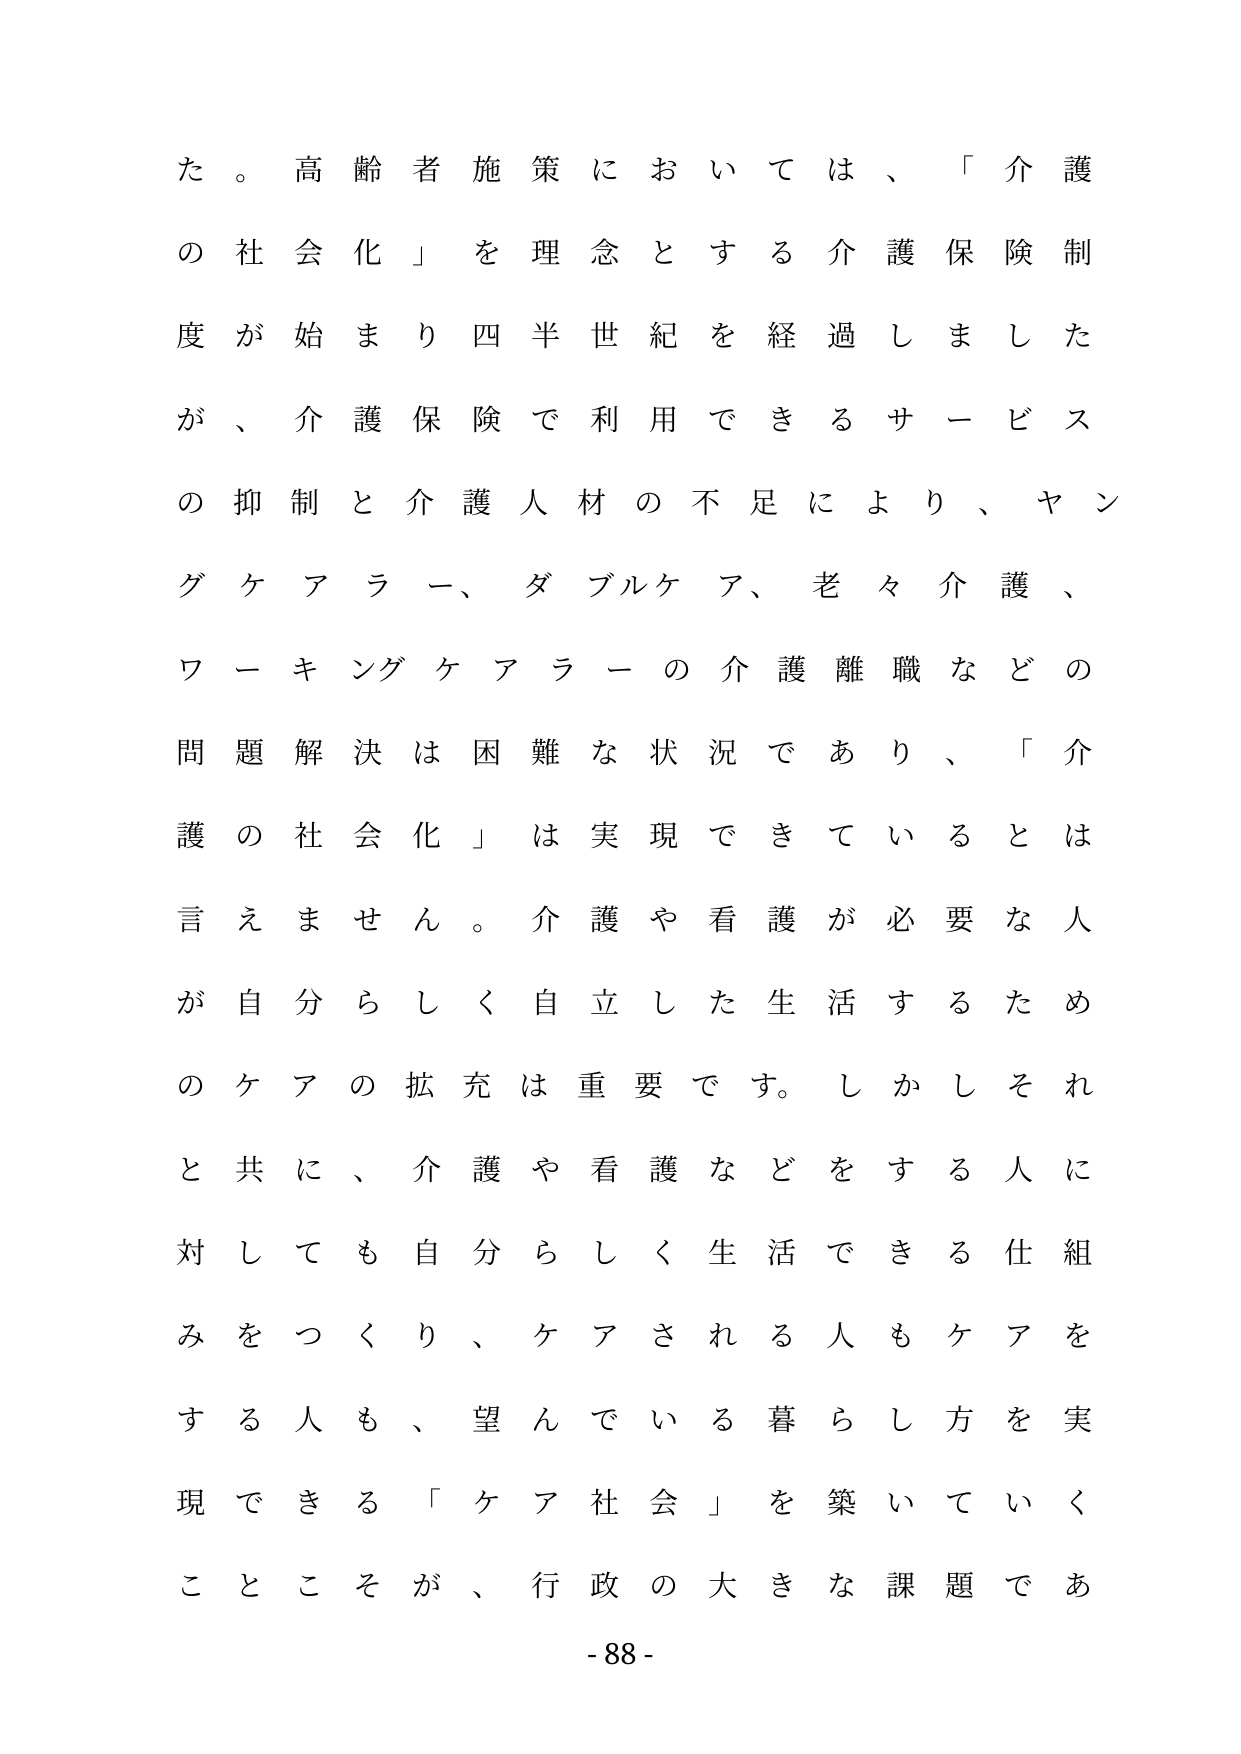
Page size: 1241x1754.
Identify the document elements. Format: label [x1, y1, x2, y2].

text [176, 126, 1121, 1626]
